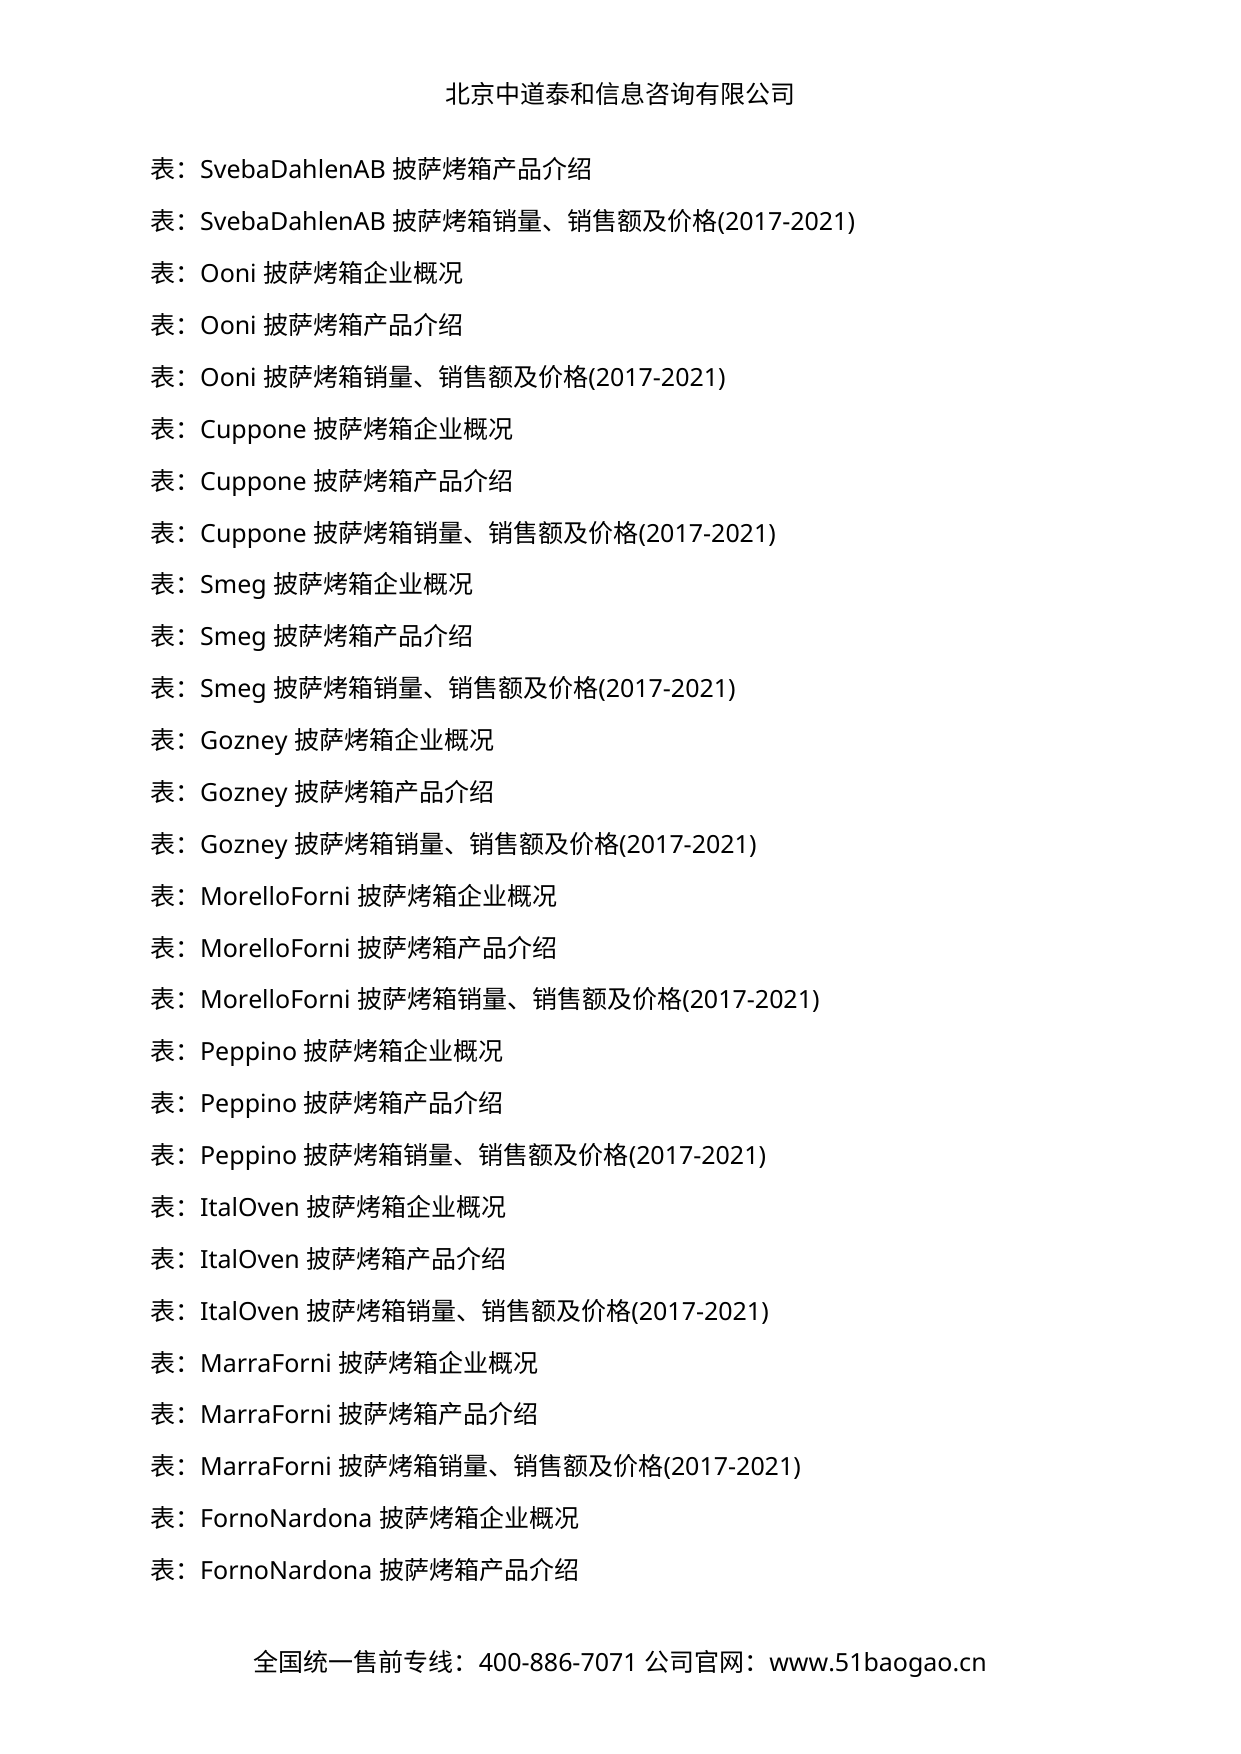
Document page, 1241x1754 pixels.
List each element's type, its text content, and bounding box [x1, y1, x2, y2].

text 表：MarraForni 披萨烤箱销量、销售额及价格(2017-2021) [150, 1447, 1090, 1483]
text 表：Smeg 披萨烤箱产品介绍 [150, 617, 1090, 653]
text 表：Peppino 披萨烤箱销量、销售额及价格(2017-2021) [150, 1136, 1090, 1172]
text 表：Smeg 披萨烤箱销量、销售额及价格(2017-2021) [150, 669, 1090, 705]
text 表：Gozney 披萨烤箱企业概况 [150, 721, 1090, 757]
text 表：FornoNardona 披萨烤箱产品介绍 [150, 1551, 1090, 1587]
text 表：Cuppone 披萨烤箱产品介绍 [150, 461, 1090, 497]
text 表：Smeg 披萨烤箱企业概况 [150, 565, 1090, 601]
text 表：Ooni 披萨烤箱企业概况 [150, 254, 1090, 290]
text 表：Cuppone 披萨烤箱企业概况 [150, 409, 1090, 446]
text 表：ItalOven 披萨烤箱企业概况 [150, 1187, 1090, 1224]
text 表：ItalOven 披萨烤箱销量、销售额及价格(2017-2021) [150, 1291, 1090, 1327]
text 表：MarraForni 披萨烤箱企业概况 [150, 1343, 1090, 1379]
text 表：MorelloForni 披萨烤箱销量、销售额及价格(2017-2021) [150, 980, 1090, 1016]
text 表：MarraForni 披萨烤箱产品介绍 [150, 1395, 1090, 1431]
text 表：MorelloForni 披萨烤箱产品介绍 [150, 928, 1090, 964]
text 表：ItalOven 披萨烤箱产品介绍 [150, 1239, 1090, 1276]
text 表：Peppino 披萨烤箱产品介绍 [150, 1084, 1090, 1120]
text 表：Gozney 披萨烤箱产品介绍 [150, 772, 1090, 809]
text 表：Ooni 披萨烤箱销量、销售额及价格(2017-2021) [150, 357, 1090, 394]
text 表：Gozney 披萨烤箱销量、销售额及价格(2017-2021) [150, 824, 1090, 861]
text 表：Ooni 披萨烤箱产品介绍 [150, 306, 1090, 342]
text 表：Peppino 披萨烤箱企业概况 [150, 1032, 1090, 1068]
text 表：FornoNardona 披萨烤箱企业概况 [150, 1499, 1090, 1535]
text 表：MorelloForni 披萨烤箱企业概况 [150, 876, 1090, 912]
text 表：SvebaDahlenAB 披萨烤箱产品介绍 [150, 150, 1090, 186]
text 表：SvebaDahlenAB 披萨烤箱销量、销售额及价格(2017-2021) [150, 202, 1090, 238]
text 表：Cuppone 披萨烤箱销量、销售额及价格(2017-2021) [150, 513, 1090, 549]
